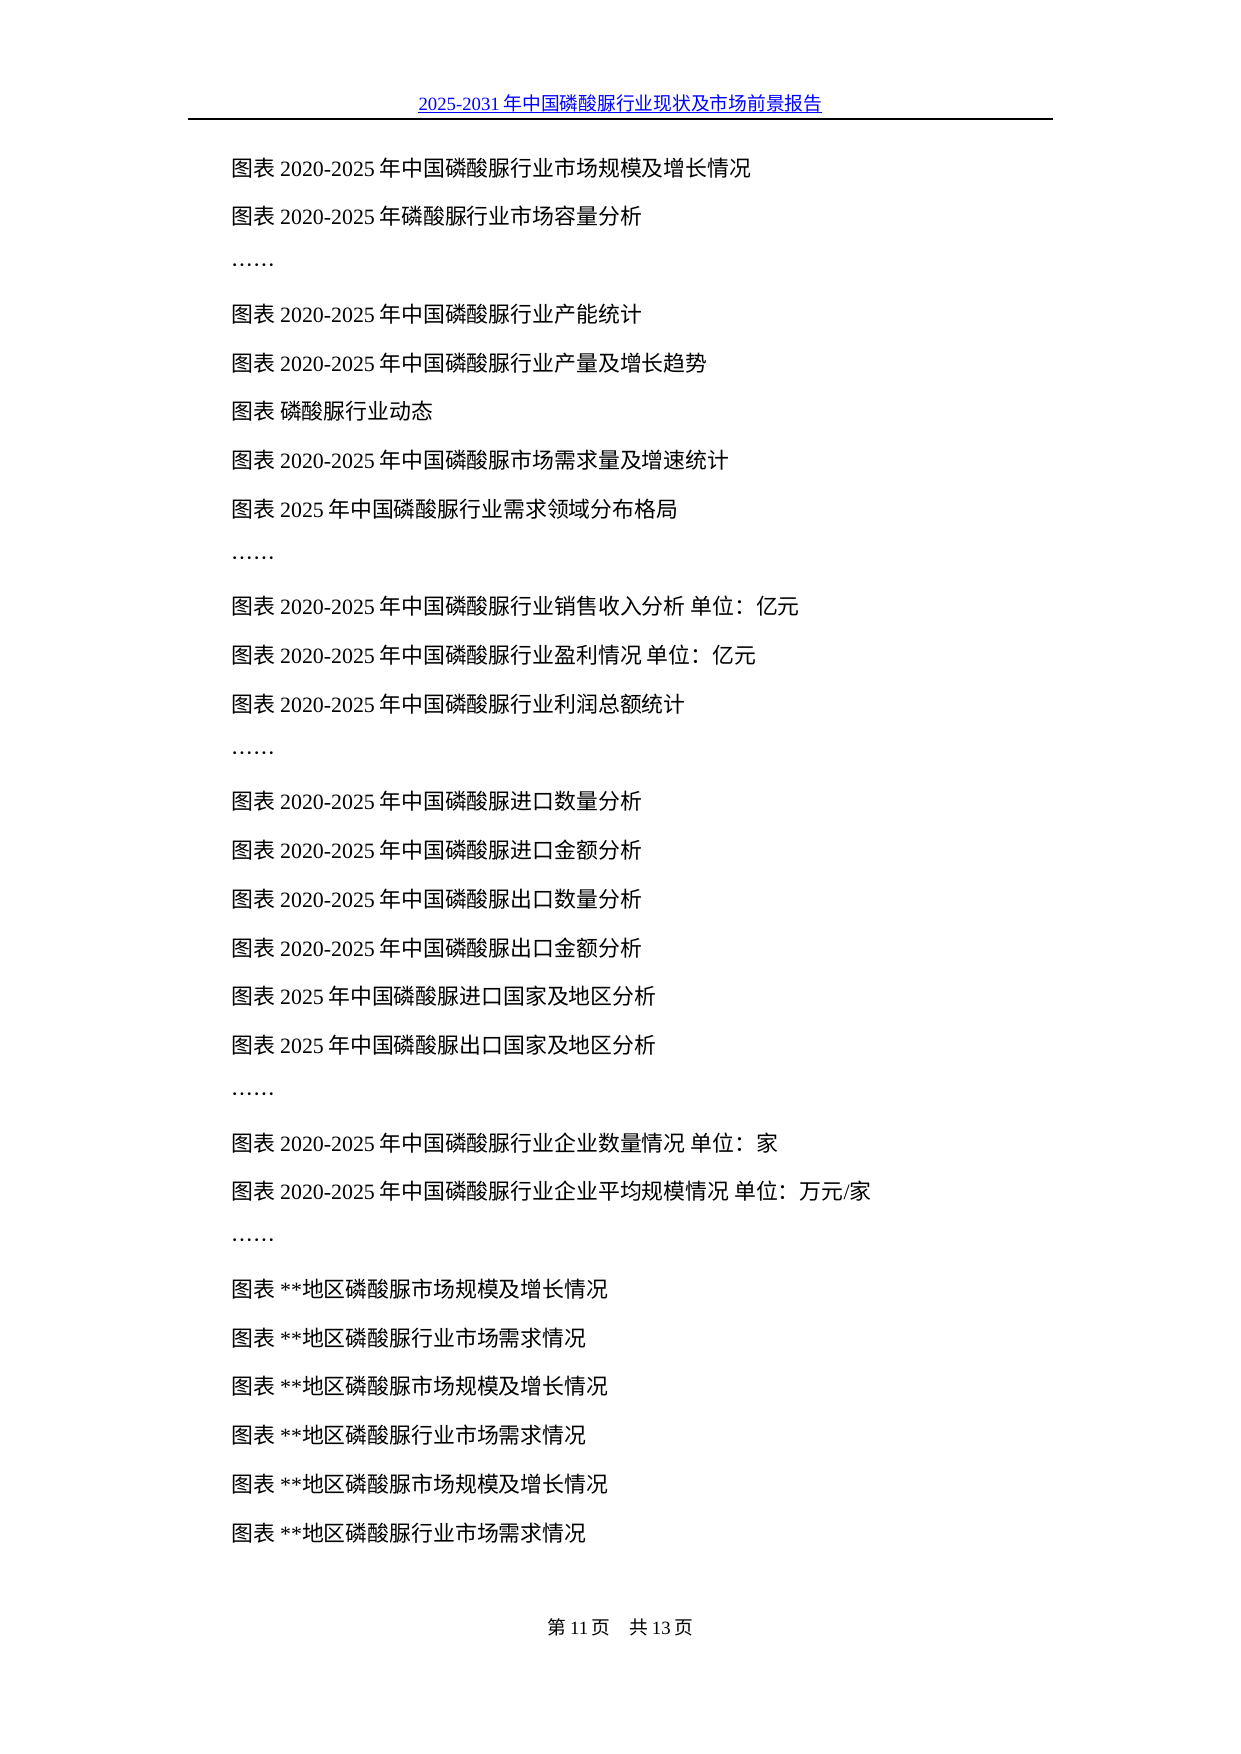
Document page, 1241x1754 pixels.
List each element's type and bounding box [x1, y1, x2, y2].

text [187, 150, 1053, 1548]
